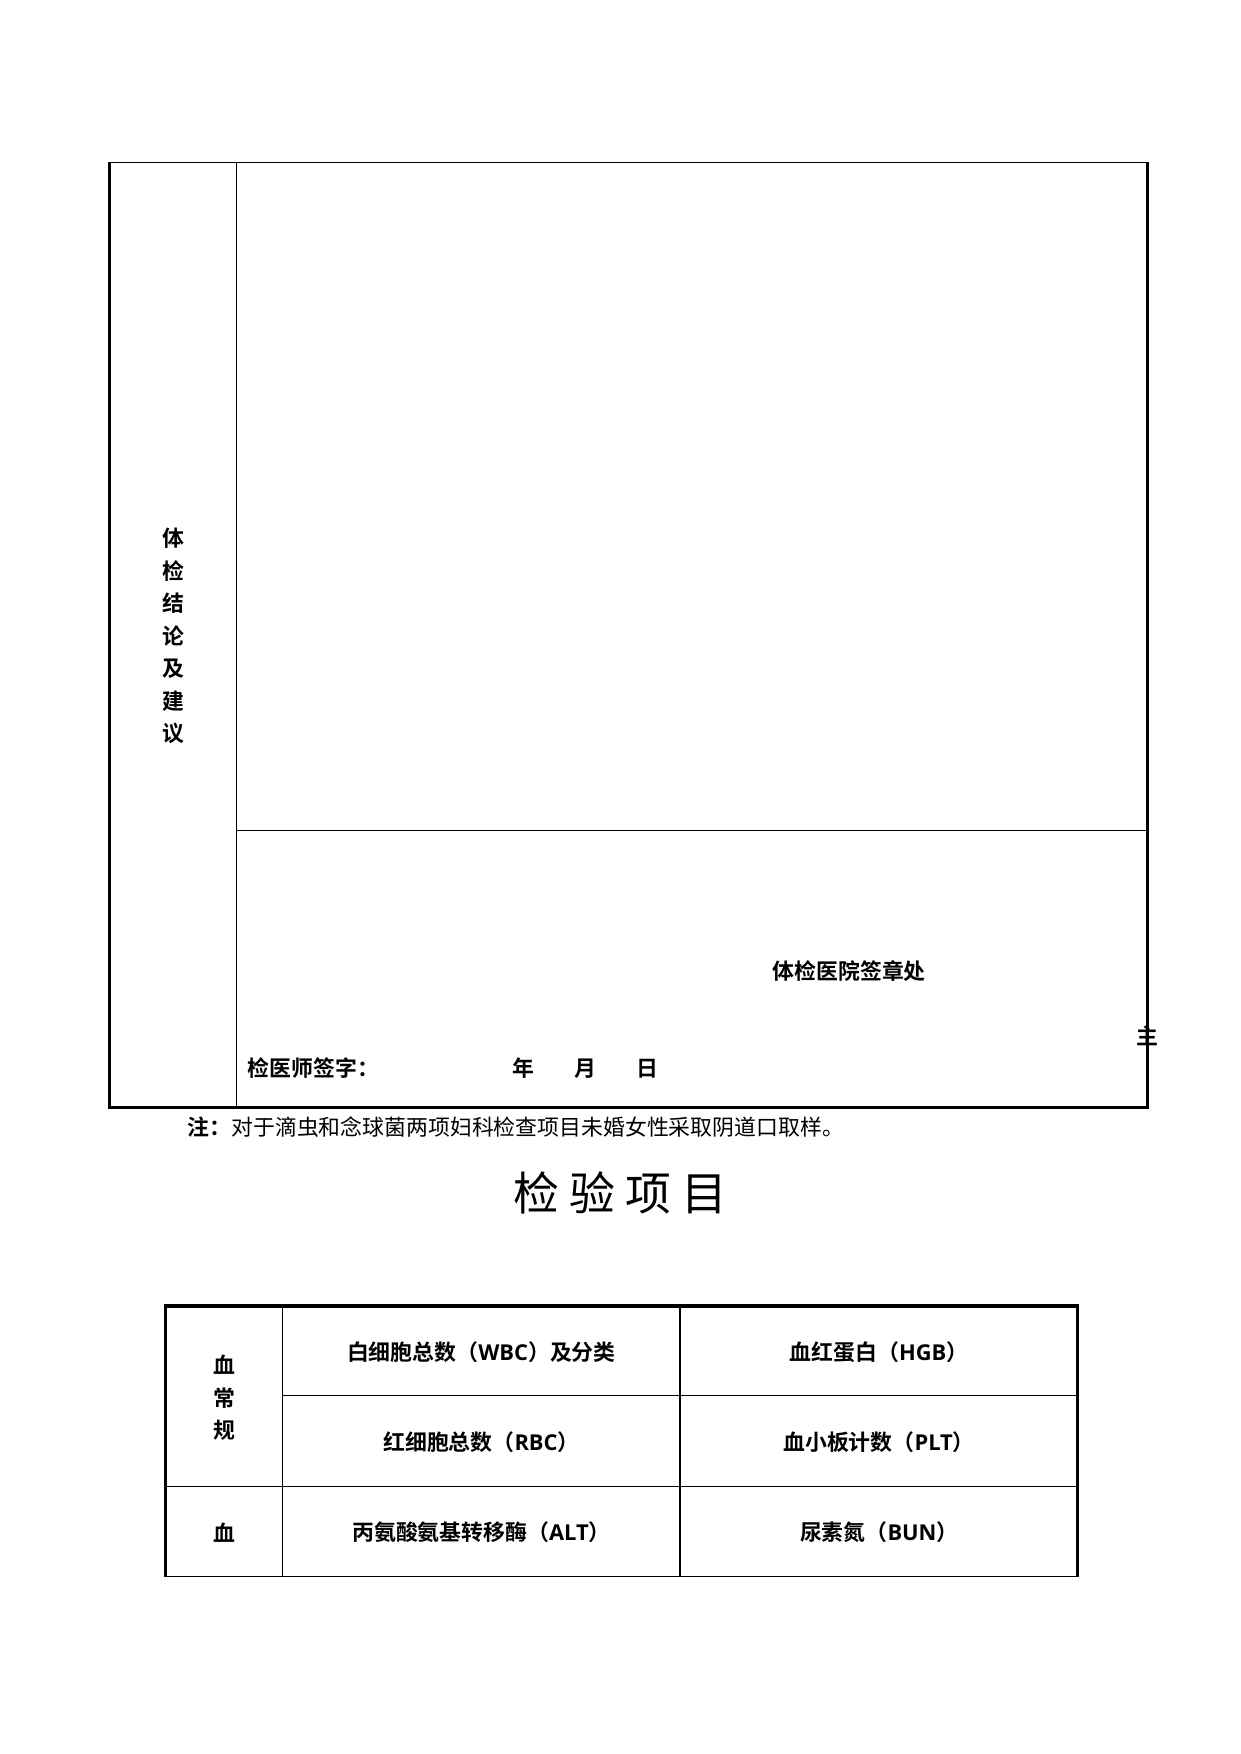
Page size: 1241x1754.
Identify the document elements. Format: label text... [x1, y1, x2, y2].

table_cell 尿素氮（BUN） [681, 1487, 1076, 1576]
table_cell 红细胞总数（RBC） [283, 1396, 679, 1486]
table_cell 体检医院签章处 主检医师签字： 年 月 日 [237, 831, 1146, 1106]
table_header 血 常 规 [167, 1308, 282, 1486]
text 注：对于滴虫和念球菌两项妇科检查项目未婚女性采取阴道口取样。 [187, 1109, 1053, 1142]
text 检 验 项 目 [187, 1142, 1053, 1239]
table_cell 丙氨酸氨基转移酶（ALT） [283, 1487, 679, 1576]
table_cell 体 检 结 论 及 建 议 [111, 163, 236, 1106]
table_header 血红蛋白（HGB） [681, 1308, 1076, 1395]
table_cell [237, 163, 1146, 830]
table_header 白细胞总数（WBC）及分类 [283, 1308, 679, 1395]
table_cell 血 生 化 [167, 1487, 282, 1576]
table_cell 血小板计数（PLT） [681, 1396, 1076, 1486]
